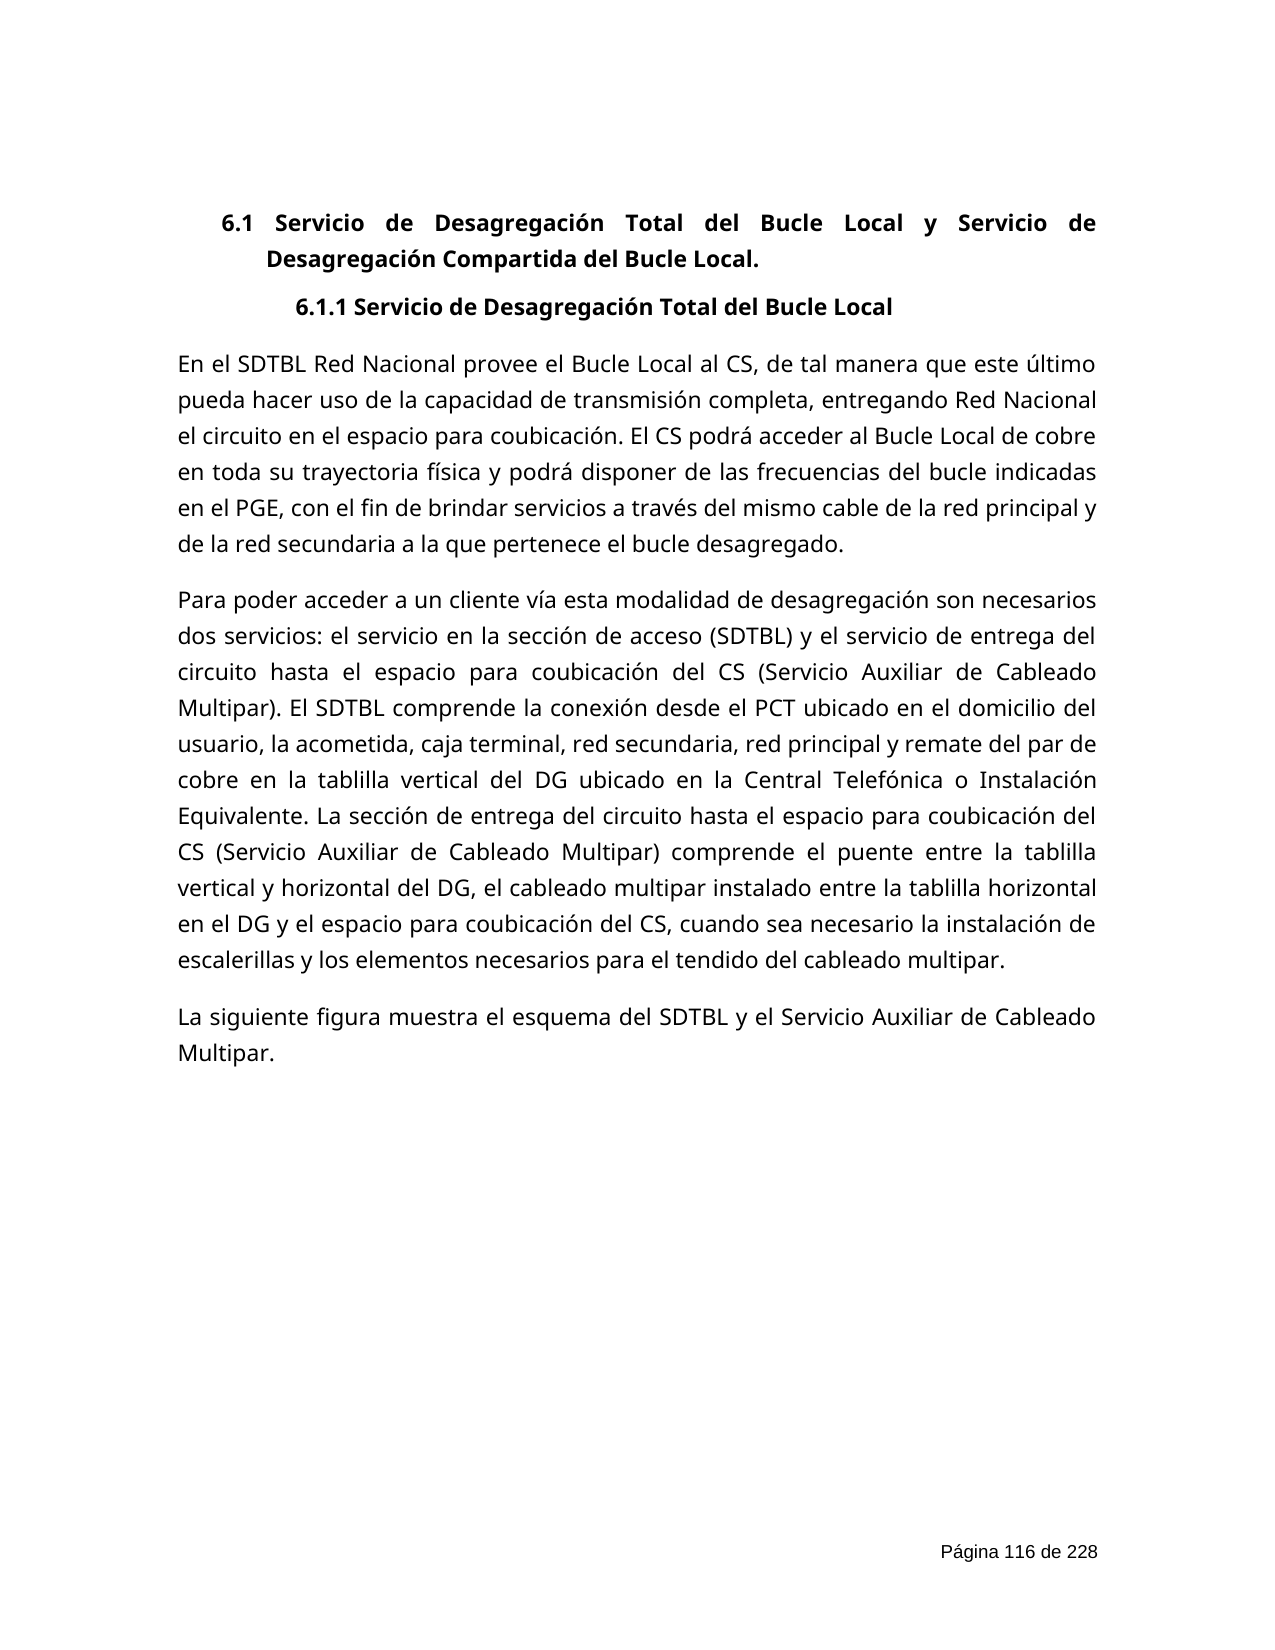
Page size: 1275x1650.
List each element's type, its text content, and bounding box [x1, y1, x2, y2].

text En el SDTBL Red Nacional provee el Bucle Local al CS, de tal manera que este último pueda hacer uso de la capacidad de transmisión completa, entregando Red Nacional el circuito en el espacio para coubicación. El CS podrá acceder al Bucle Local de cobre en toda su trayectoria física y podrá disponer de las frecuencias del bucle indicadas en el PGE, con el fin de brindar servicios a través del mismo cable de la red principal y de la red secundaria a la que pertenece el bucle desagregado. [177, 348, 1098, 559]
text 6.1.1 Servicio de Desagregación Total del Bucle Local [295, 291, 1098, 322]
subtitle 6.1 Servicio de Desagregación Total del Bucle Local y Servicio de Desagregación Compartida del Bucle Local. [221, 207, 1098, 274]
text Para poder acceder a un cliente vía esta modalidad de desagregación son necesarios dos servicios: el servicio en la sección de acceso (SDTBL) y el servicio de entrega del circuito hasta el espacio para coubicación del CS (Servicio Auxiliar de Cableado Multipar). El SDTBL comprende la conexión desde el PCT ubicado en el domicilio del usuario, la acometida, caja terminal, red secundaria, red principal y remate del par de cobre en la tablilla vertical del DG ubicado en la Central Telefónica o Instalación Equivalente. La sección de entrega del circuito hasta el espacio para coubicación del CS (Servicio Auxiliar de Cableado Multipar) comprende el puente entre la tablilla vertical y horizontal del DG, el cableado multipar instalado entre la tablilla horizontal en el DG y el espacio para coubicación del CS, cuando sea necesario la instalación de escalerillas y los elementos necesarios para el tendido del cableado multipar. [177, 584, 1098, 975]
text La siguiente figura muestra el esquema del SDTBL y el Servicio Auxiliar de Cableado Multipar. [177, 1001, 1098, 1068]
